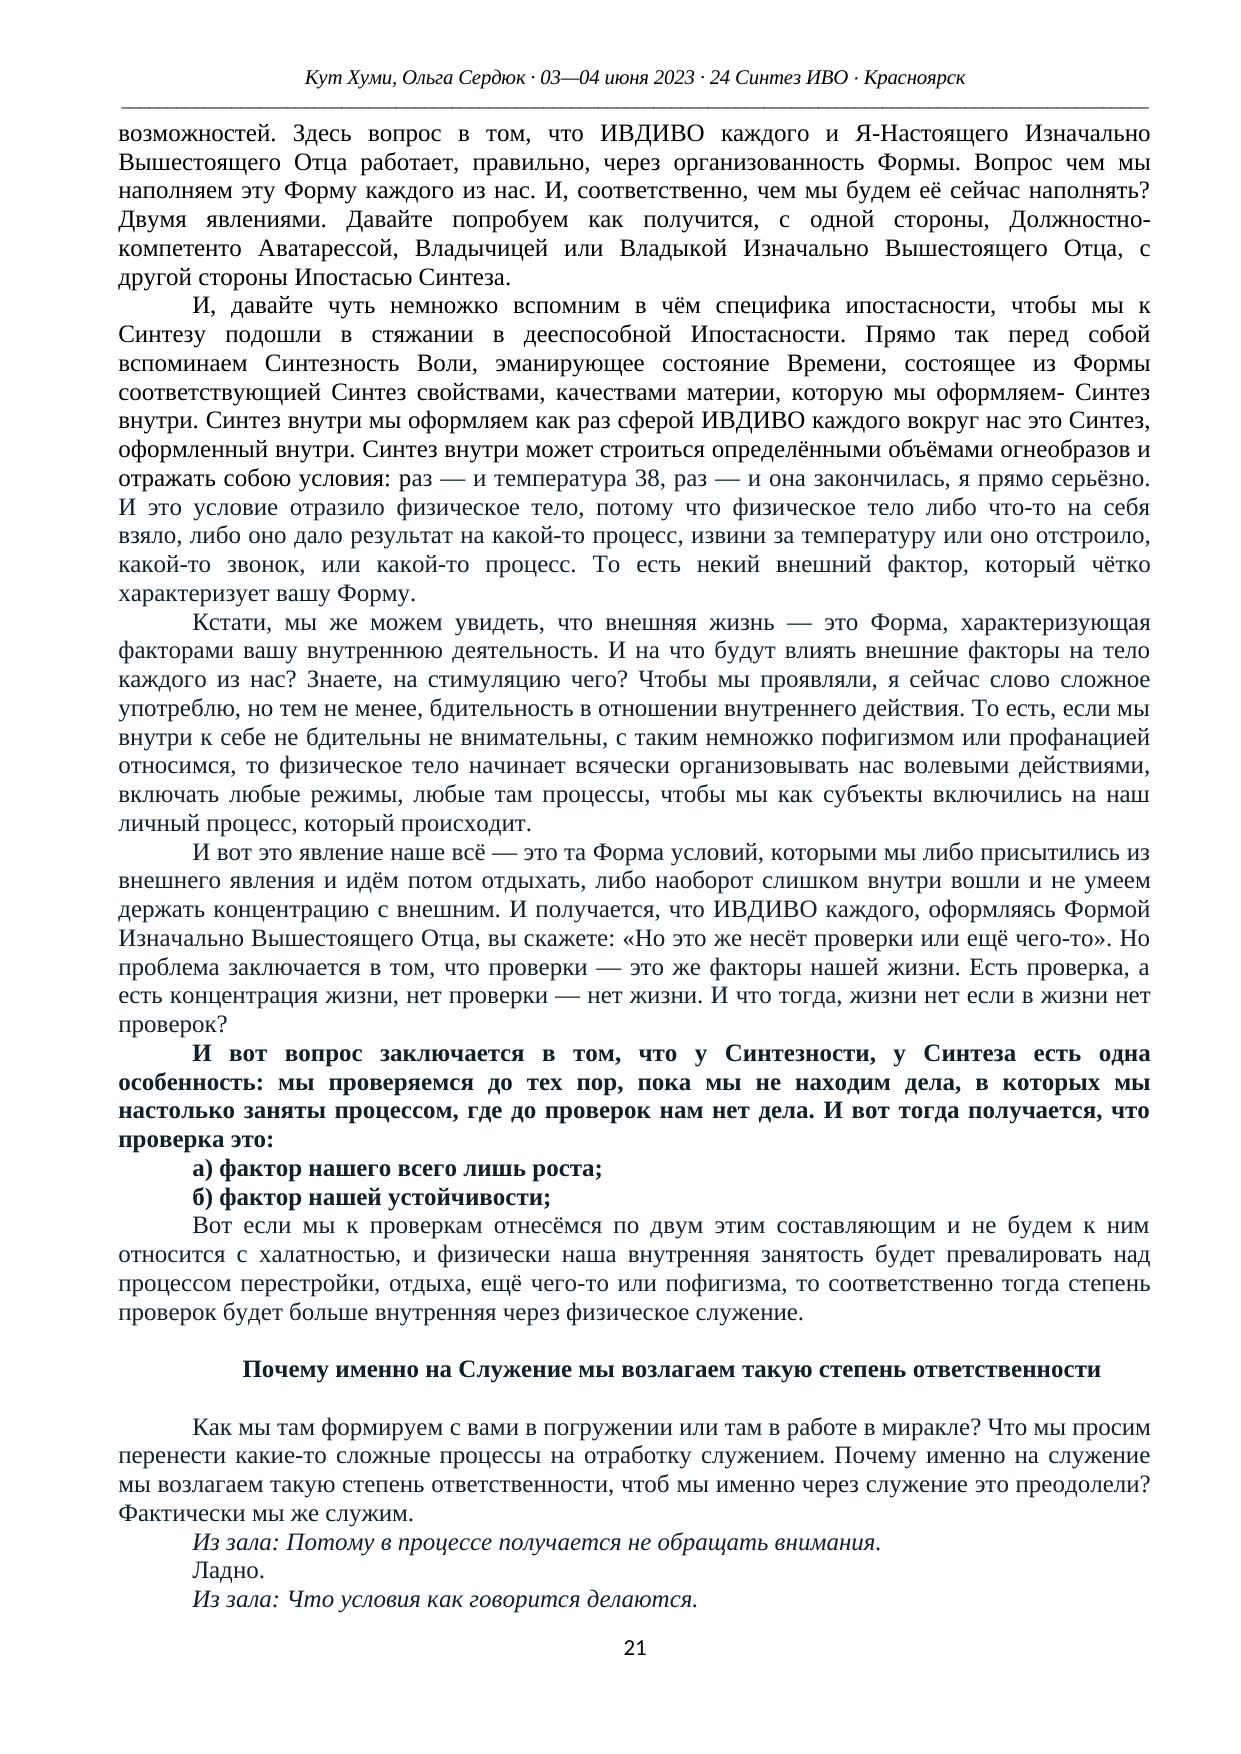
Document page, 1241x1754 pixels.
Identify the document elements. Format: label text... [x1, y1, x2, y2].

text Кстати, мы же можем увидеть, что внешняя жизнь — это Форма, характеризующая факторами вашу внутреннюю деятельность. И на что будут влиять внешние факторы на тело каждого из нас? Знаете, на стимуляцию чего? Чтобы мы проявляли, я сейчас слово сложное употреблю, но тем не менее, бдительность в отношении внутреннего действия. То есть, если мы внутри к себе не бдительны не внимательны, с таким немножко пофигизмом или профанацией относимся, то физическое тело начинает всячески организовывать нас волевыми действиями, включать любые режимы, любые там процессы, чтобы мы как субъекты включились на наш личный процесс, который происходит. [118, 607, 1152, 837]
text И вот вопрос заключается в том, что у Синтезности, у Синтеза есть одна особенность: мы проверяемся до тех пор, пока мы не находим дела, в которых мы настолько заняты процессом, где до проверок нам нет дела. И вот тогда получается, что проверка это: [118, 1038, 1152, 1153]
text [118, 118, 1152, 291]
text а) фактор нашего всего лишь роста; [118, 1153, 1152, 1182]
text Как мы там формируем с вами в погружении или там в работе в миракле? Что мы просим перенести какие-то сложные процессы на отработку служением. Почему именно на служение мы возлагаем такую степень ответственности, чтоб мы именно через служение это преодолели? Фактически мы же служим. [118, 1412, 1152, 1527]
text И вот это явление наше всё — это та Форма условий, которыми мы либо присытились из внешнего явления и идём потом отдыхать, либо наоборот слишком внутри вошли и не умеем держать концентрацию с внешним. И получается, что ИВДИВО каждого, оформляясь Формой Изначально Вышестоящего Отца, вы скажете: «Но это же несёт проверки или ещё чего-то». Но проблема заключается в том, что проверки — это же факторы нашей жизни. Есть проверка, а есть концентрация жизни, нет проверки — нет жизни. И что тогда, жизни нет если в жизни нет проверок? [118, 837, 1152, 1038]
text Из зала: Потому в процессе получается не обращать внимания. [118, 1527, 1152, 1556]
text Ладно. [118, 1556, 1152, 1584]
text Из зала: Что условия как говорится делаются. [118, 1584, 1152, 1613]
text Вот если мы к проверкам отнесёмся по двум этим составляющим и не будем к ним относится с халатностью, и физически наша внутренняя занятость будет превалировать над процессом перестройки, отдыха, ещё чего-то или пофигизма, то соответственно тогда степень проверок будет больше внутренняя через физическое служение. [118, 1211, 1152, 1326]
text Почему именно на Служение мы возлагаем такую степень ответственности [118, 1354, 1152, 1383]
text б) фактор нашей устойчивости; [118, 1182, 1152, 1211]
text И, давайте чуть немножко вспомним в чём специфика ипостасности, чтобы мы к Синтезу подошли в стяжании в дееспособной Ипостасности. Прямо так перед собой вспоминаем Синтезность Воли, эманирующее состояние Времени, состоящее из Формы соответствующией Синтез свойствами, качествами материи, которую мы оформляем- Синтез внутри. Синтез внутри мы оформляем как раз сферой ИВДИВО каждого вокруг нас это Синтез, оформленный внутри. Синтез внутри может строиться определёнными объёмами огнеобразов и отражать собою условия: раз — и температура 38, раз — и она закончилась, я прямо серьёзно. И это условие отразило физическое тело, потому что физическое тело либо что-то на себя взяло, либо оно дало результат на какой-то процесс, извини за температуру или оно отстроило, какой-то звонок, или какой-то процесс. То есть некий внешний фактор, который чётко характеризует вашу Форму. [118, 291, 1152, 607]
